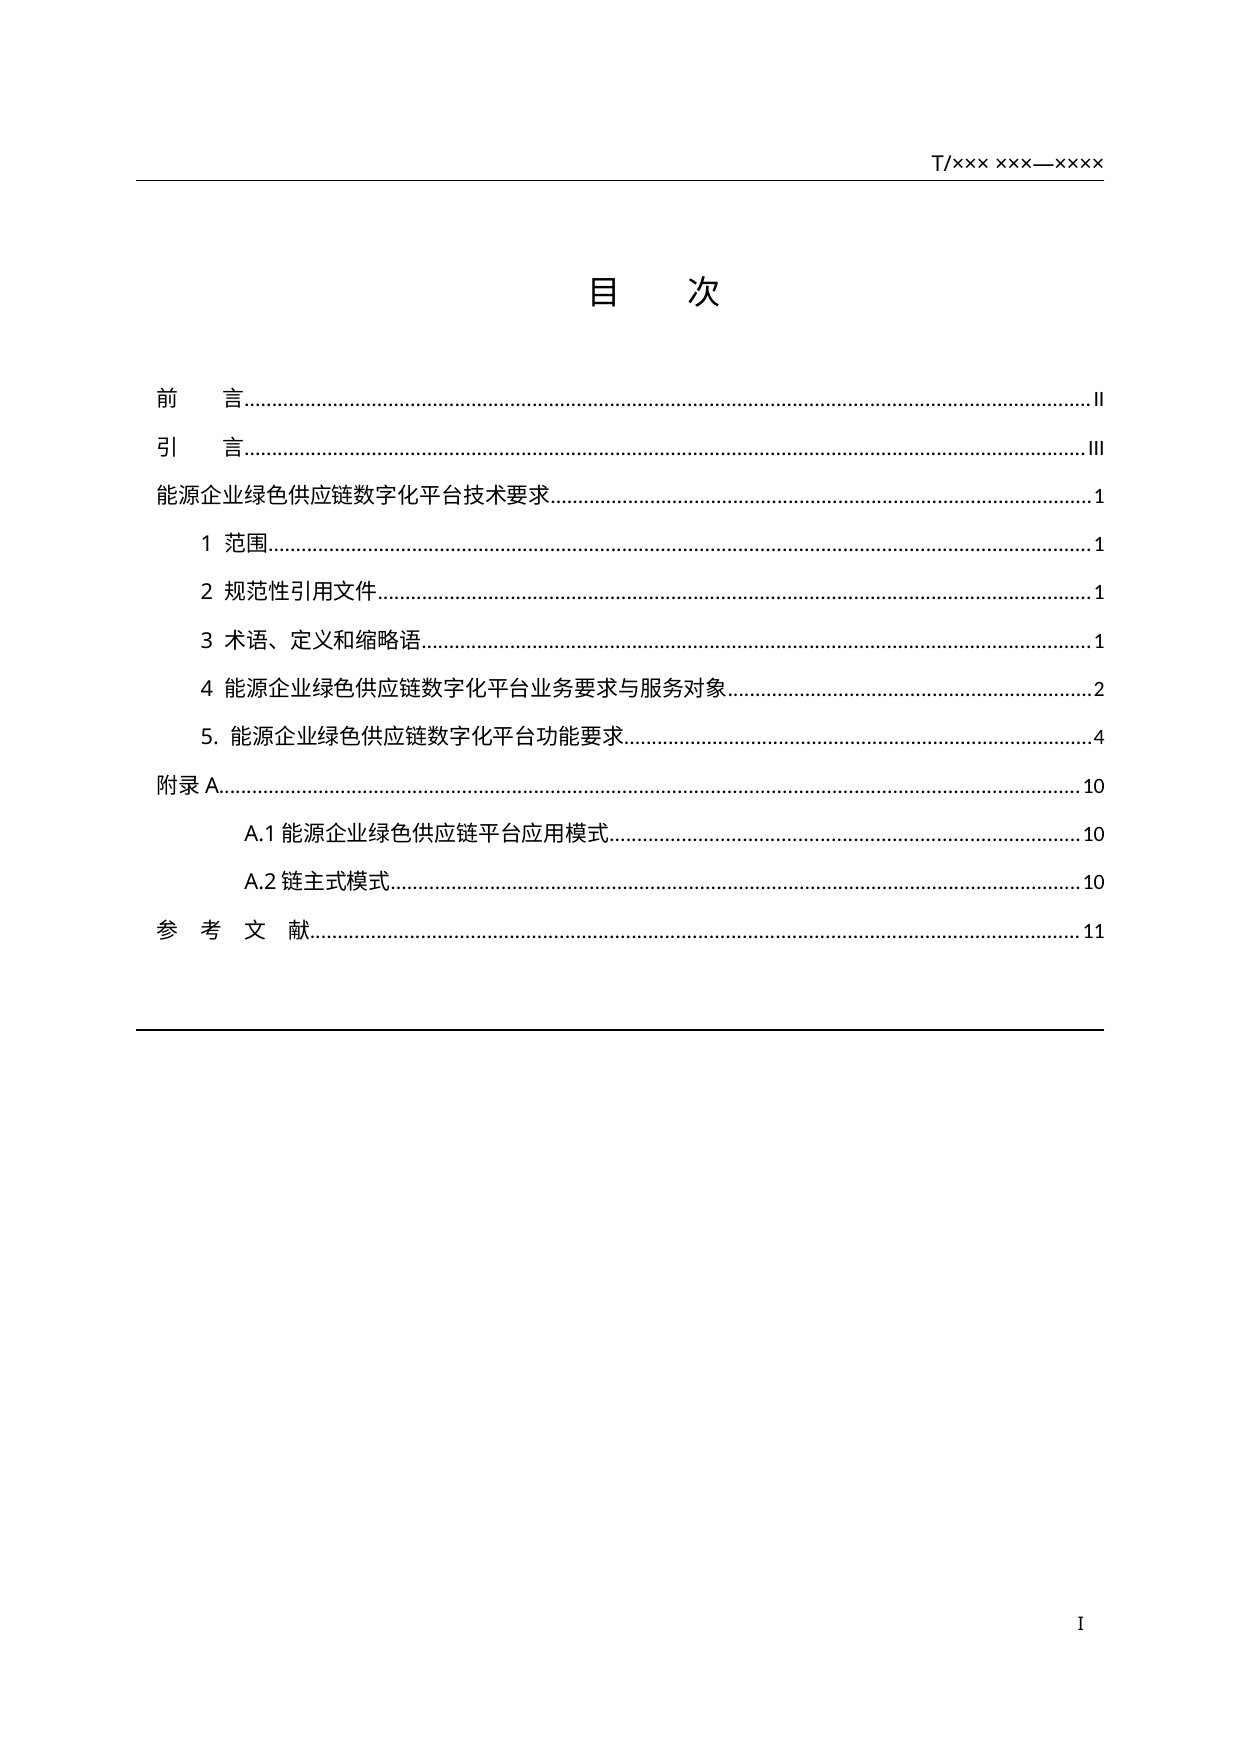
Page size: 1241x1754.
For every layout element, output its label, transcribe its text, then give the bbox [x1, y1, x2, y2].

text A.1能源企业绿色供应链平台应用模式 10 [223, 816, 1104, 848]
text 参 考 文 献 11 [136, 912, 1104, 945]
text 引 言 III [136, 429, 1104, 462]
text A.2链主式模式 10 [223, 864, 1104, 897]
text 能源企业绿色供应链数字化平台技术要求 1 [136, 477, 1104, 510]
text 1 范围 1 [179, 526, 1104, 558]
text 3 术语、定义和缩略语 1 [179, 622, 1104, 655]
text 前 言 II [136, 381, 1104, 413]
text 2 规范性引用文件 1 [179, 574, 1104, 607]
text 目 次 [136, 257, 1104, 322]
text 5. 能源企业绿色供应链数字化平台功能要求 4 [179, 719, 1104, 752]
text 4 能源企业绿色供应链数字化平台业务要求与服务对象 2 [179, 671, 1104, 703]
text 附录A 10 [136, 767, 1104, 800]
